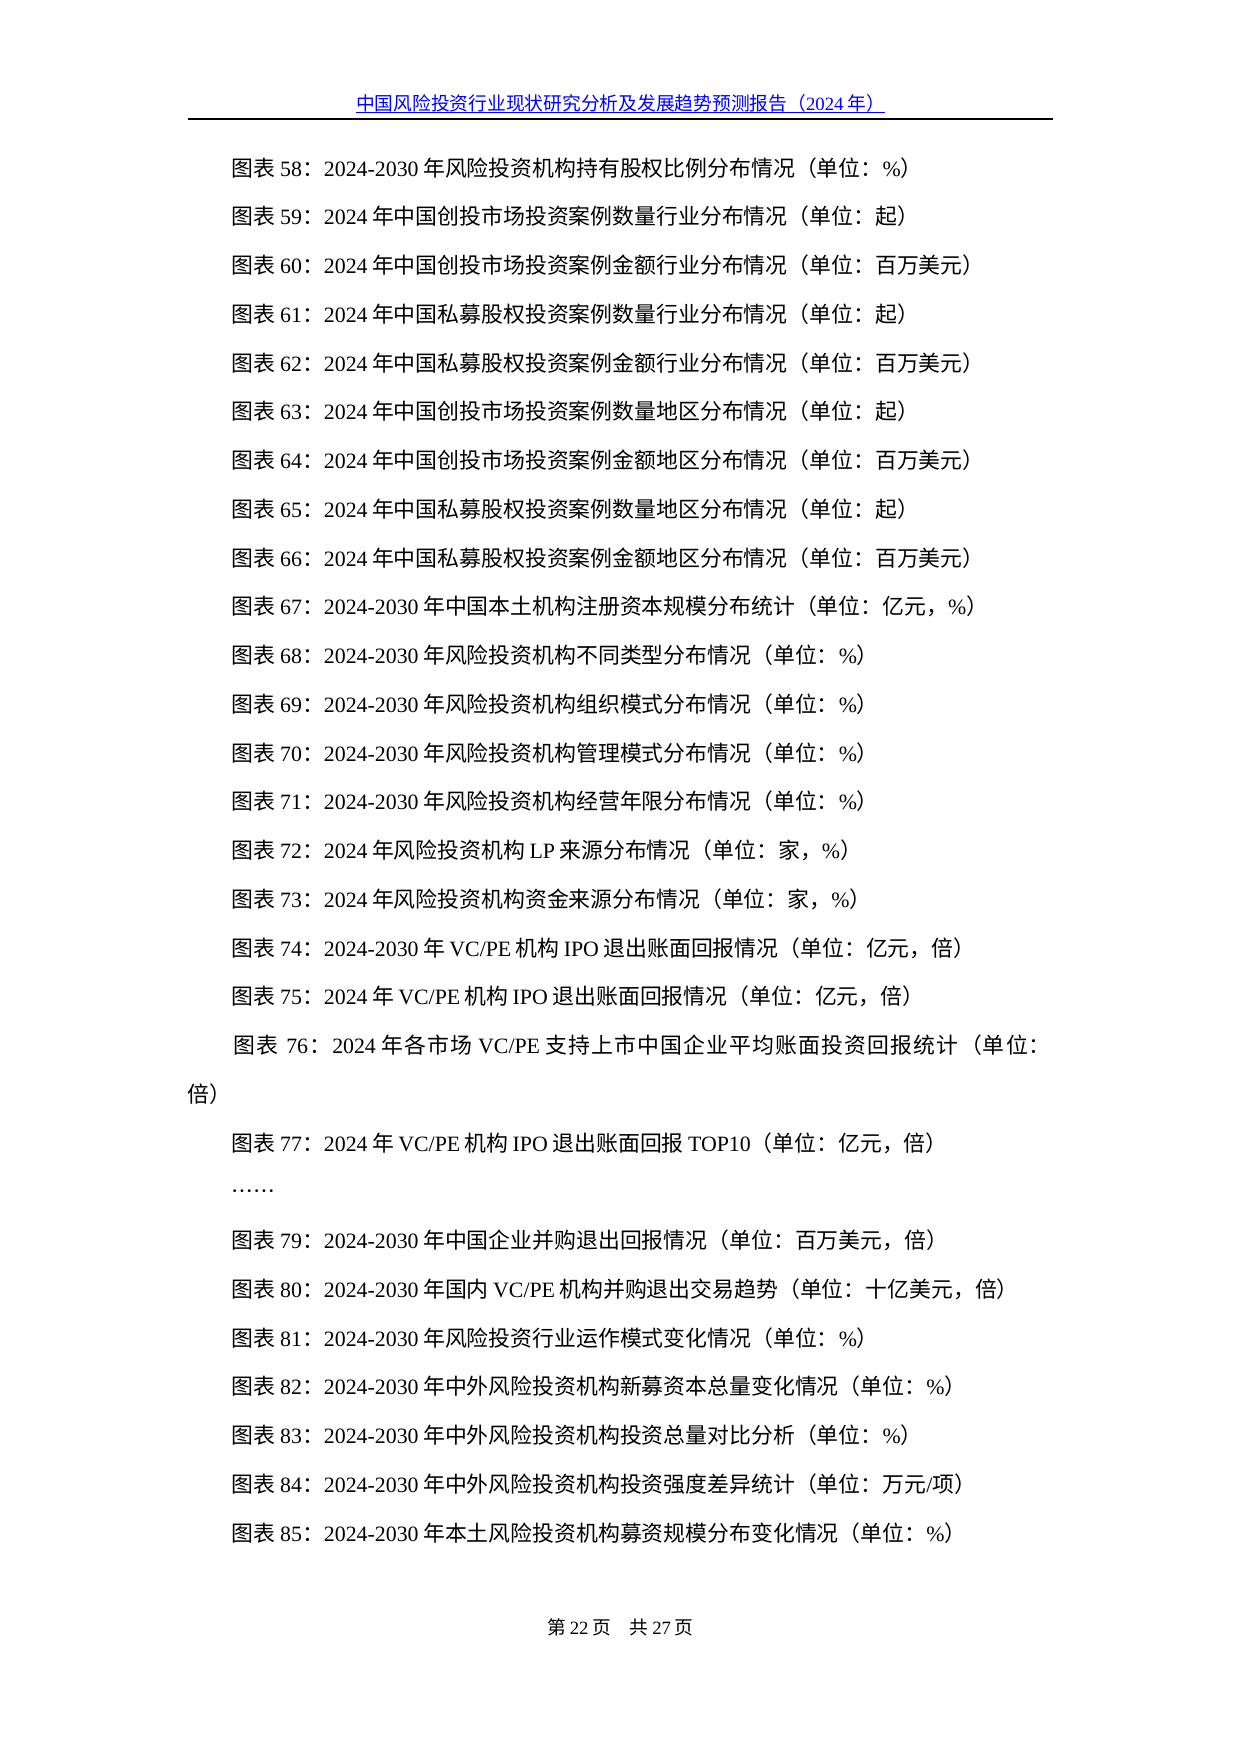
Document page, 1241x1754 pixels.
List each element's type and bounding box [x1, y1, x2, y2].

text [187, 150, 1053, 1548]
